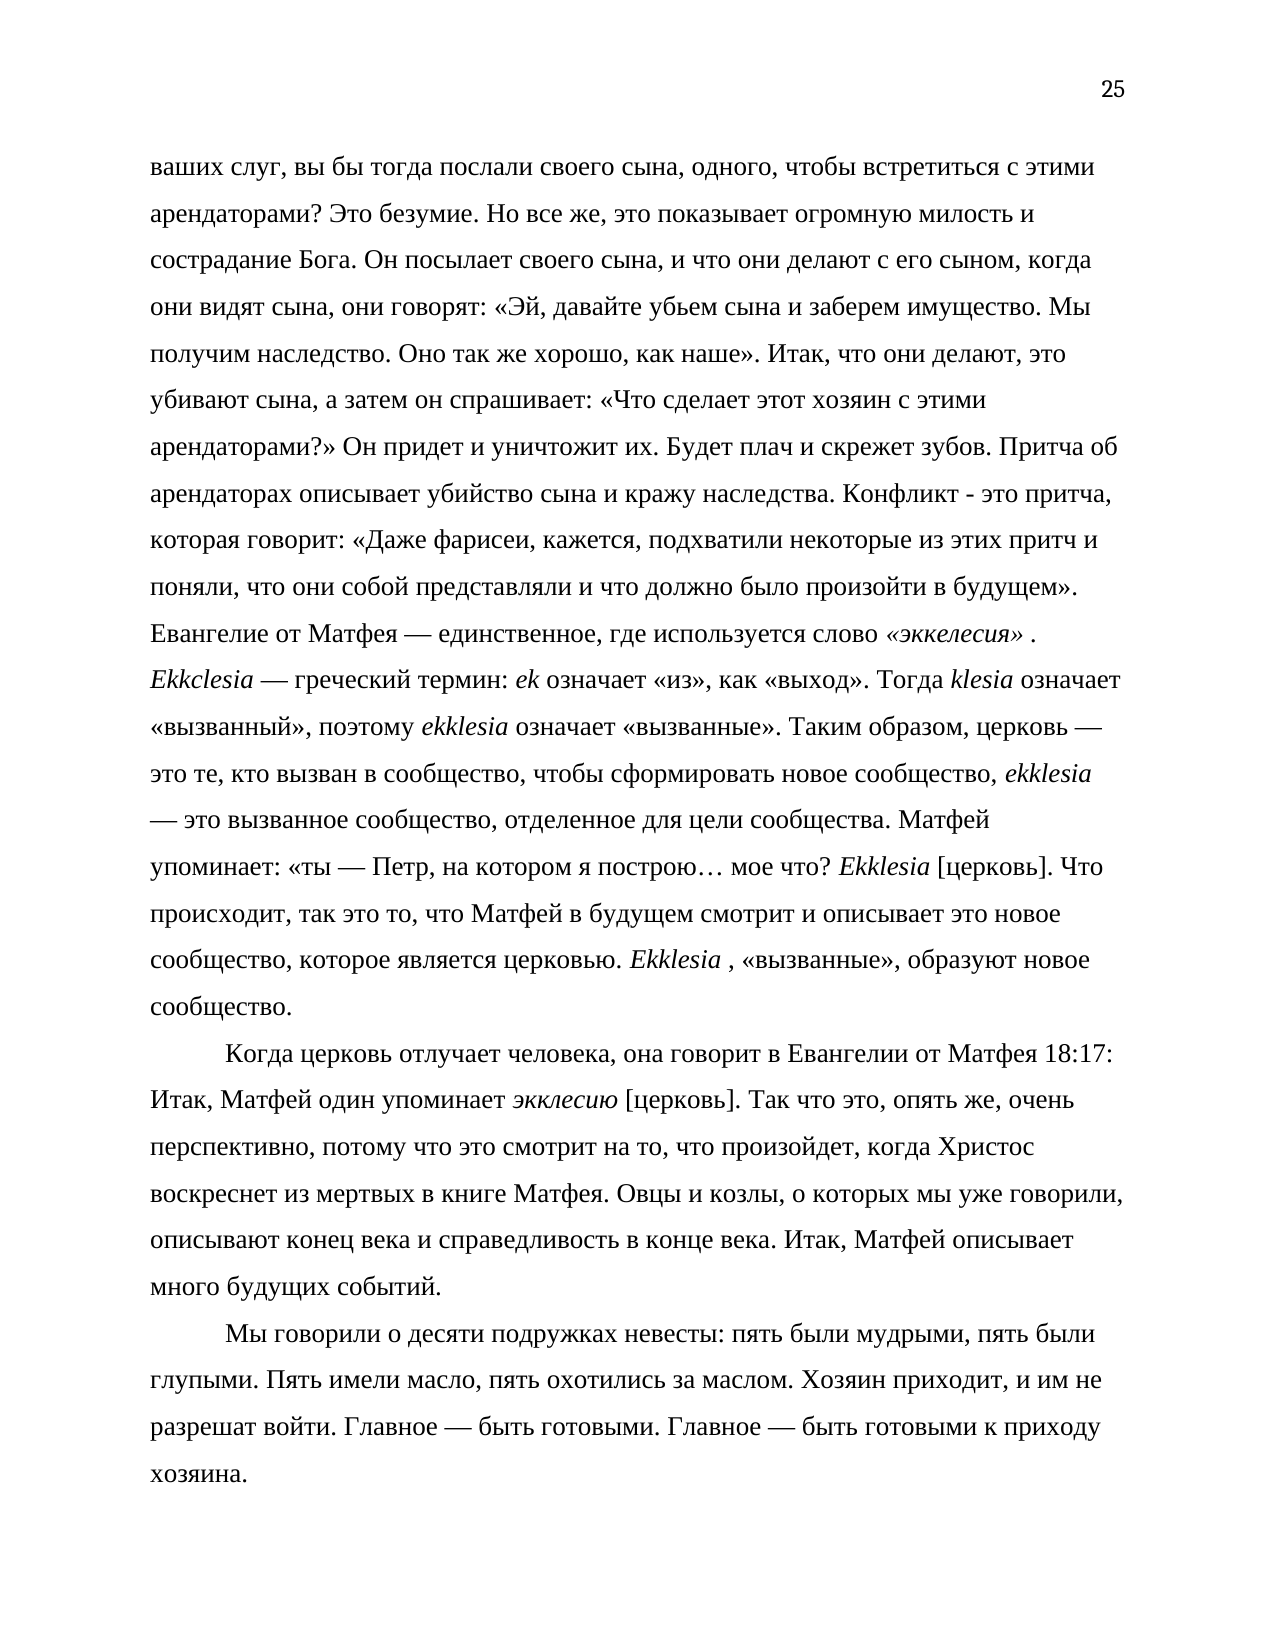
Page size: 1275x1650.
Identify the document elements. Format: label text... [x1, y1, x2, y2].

text Когда церковь отлучает человека, она говорит в Евангелии от Матфея 18:17: Итак, Матфей один упоминает экклесию [церковь]. Так что это, опять же, очень перспективно, потому что это смотрит на то, что произойдет, когда Христос воскреснет из мертвых в книге Матфея. Овцы и козлы, о которых мы уже говорили, описывают конец века и справедливость в конце века. Итак, Матфей описывает много будущих событий. [150, 1037, 1125, 1301]
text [150, 150, 1125, 1021]
text Мы говорили о десяти подружках невесты: пять были мудрыми, пять были глупыми. Пять имели масло, пять охотились за маслом. Хозяин приходит, и им не разрешат войти. Главное — быть готовыми. Главное — быть готовыми к приходу хозяина. [150, 1317, 1125, 1488]
